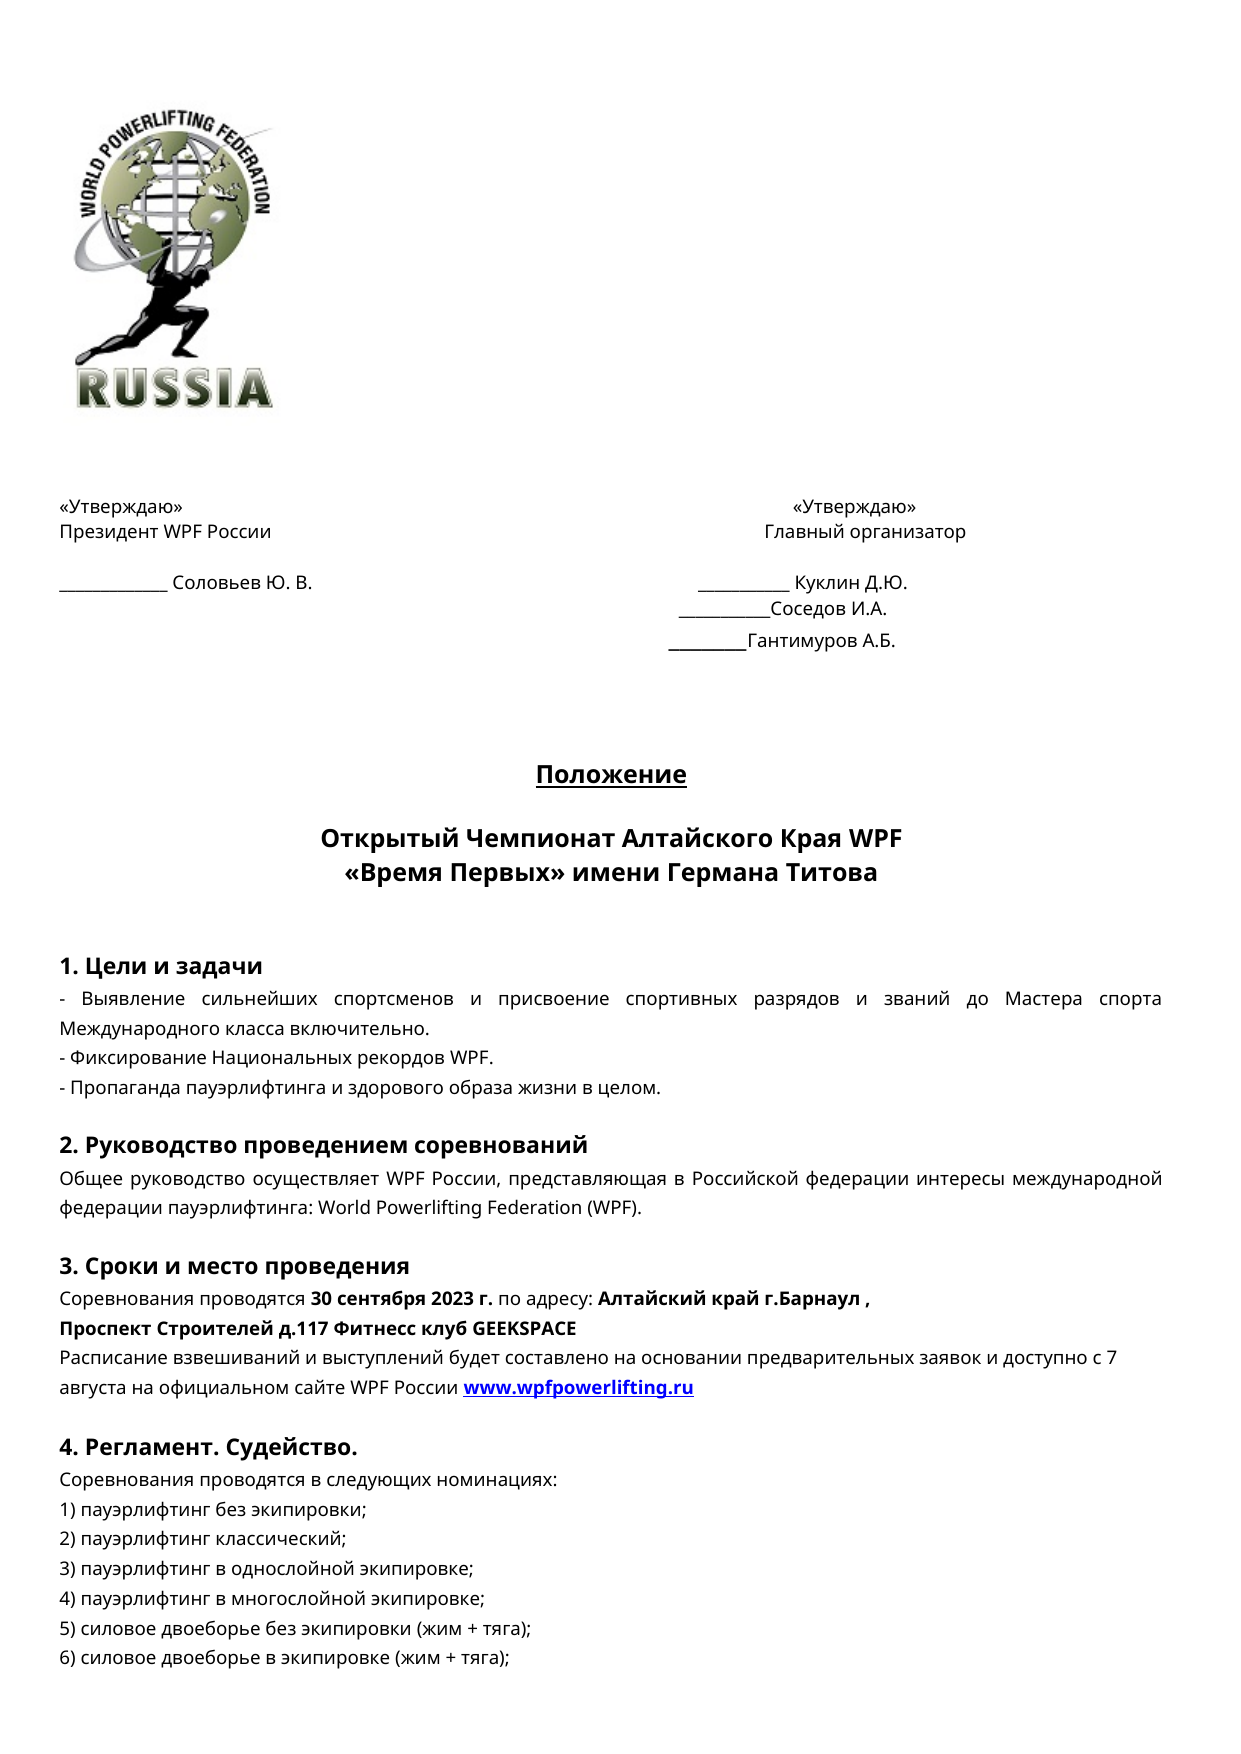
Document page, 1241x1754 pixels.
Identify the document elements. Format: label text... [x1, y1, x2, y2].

text _______Гантимуров А.Б. [59, 621, 1163, 655]
text ___________Соседов И.А. [59, 595, 1163, 621]
text - Фиксирование Национальных рекордов WPF. [59, 1040, 1163, 1070]
text Соревнования проводятся 30 сентября 2023 г. по адресу: Алтайский край г.Барнаул , [59, 1281, 1163, 1311]
picture [62, 90, 291, 426]
text Расписание взвешиваний и выступлений будет составлено на основании предварительных заявок и доступно с 7 августа на официальном сайте WPF России www.wpfpowerlifting.ru [59, 1340, 1163, 1400]
text 3. Сроки и место проведения [59, 1250, 1163, 1281]
text - Пропаганда пауэрлифтинга и здорового образа жизни в целом. [59, 1070, 1163, 1100]
text 6) силовое двоеборье в экипировке (жим + тяга); [59, 1640, 1163, 1670]
text 1. Цели и задачи [59, 950, 1163, 981]
text Положение [59, 757, 1163, 791]
text - Выявление сильнейших спортсменов и присвоение спортивных разрядов и званий до Мастера спорта Международного класса включительно. [59, 981, 1163, 1040]
text Проспект Строителей д.117 Фитнесс клуб GEEKSPACE [59, 1311, 1163, 1340]
text 5) силовое двоеборье без экипировки (жим + тяга); [59, 1611, 1163, 1640]
text Открытый Чемпионат Алтайского Края WPF [59, 821, 1163, 855]
text Президент WPF России Главный организатор [59, 518, 1163, 544]
text Соревнования проводятся в следующих номинациях: 1) пауэрлифтинг без экипировки; 2) пауэрлифтинг классический; 3) пауэрлифтинг в однослойной экипировке; 4) пауэрлифтинг в многослойной экипировке; [59, 1462, 1163, 1611]
text 2. Руководство проведением соревнований [59, 1129, 1163, 1161]
text «Утверждаю» «Утверждаю» [59, 493, 1163, 518]
text _____________ Соловьев Ю. В. ___________ Куклин Д.Ю. [59, 569, 1163, 595]
text «Время Первых» имени Германа Титова [59, 855, 1163, 889]
text 4. Регламент. Судейство. [59, 1431, 1163, 1462]
text Общее руководство осуществляет WPF России, представляющая в Российской федерации интересы международной федерации пауэрлифтинга: World Powerlifting Federation (WPF). [59, 1190, 1163, 1220]
